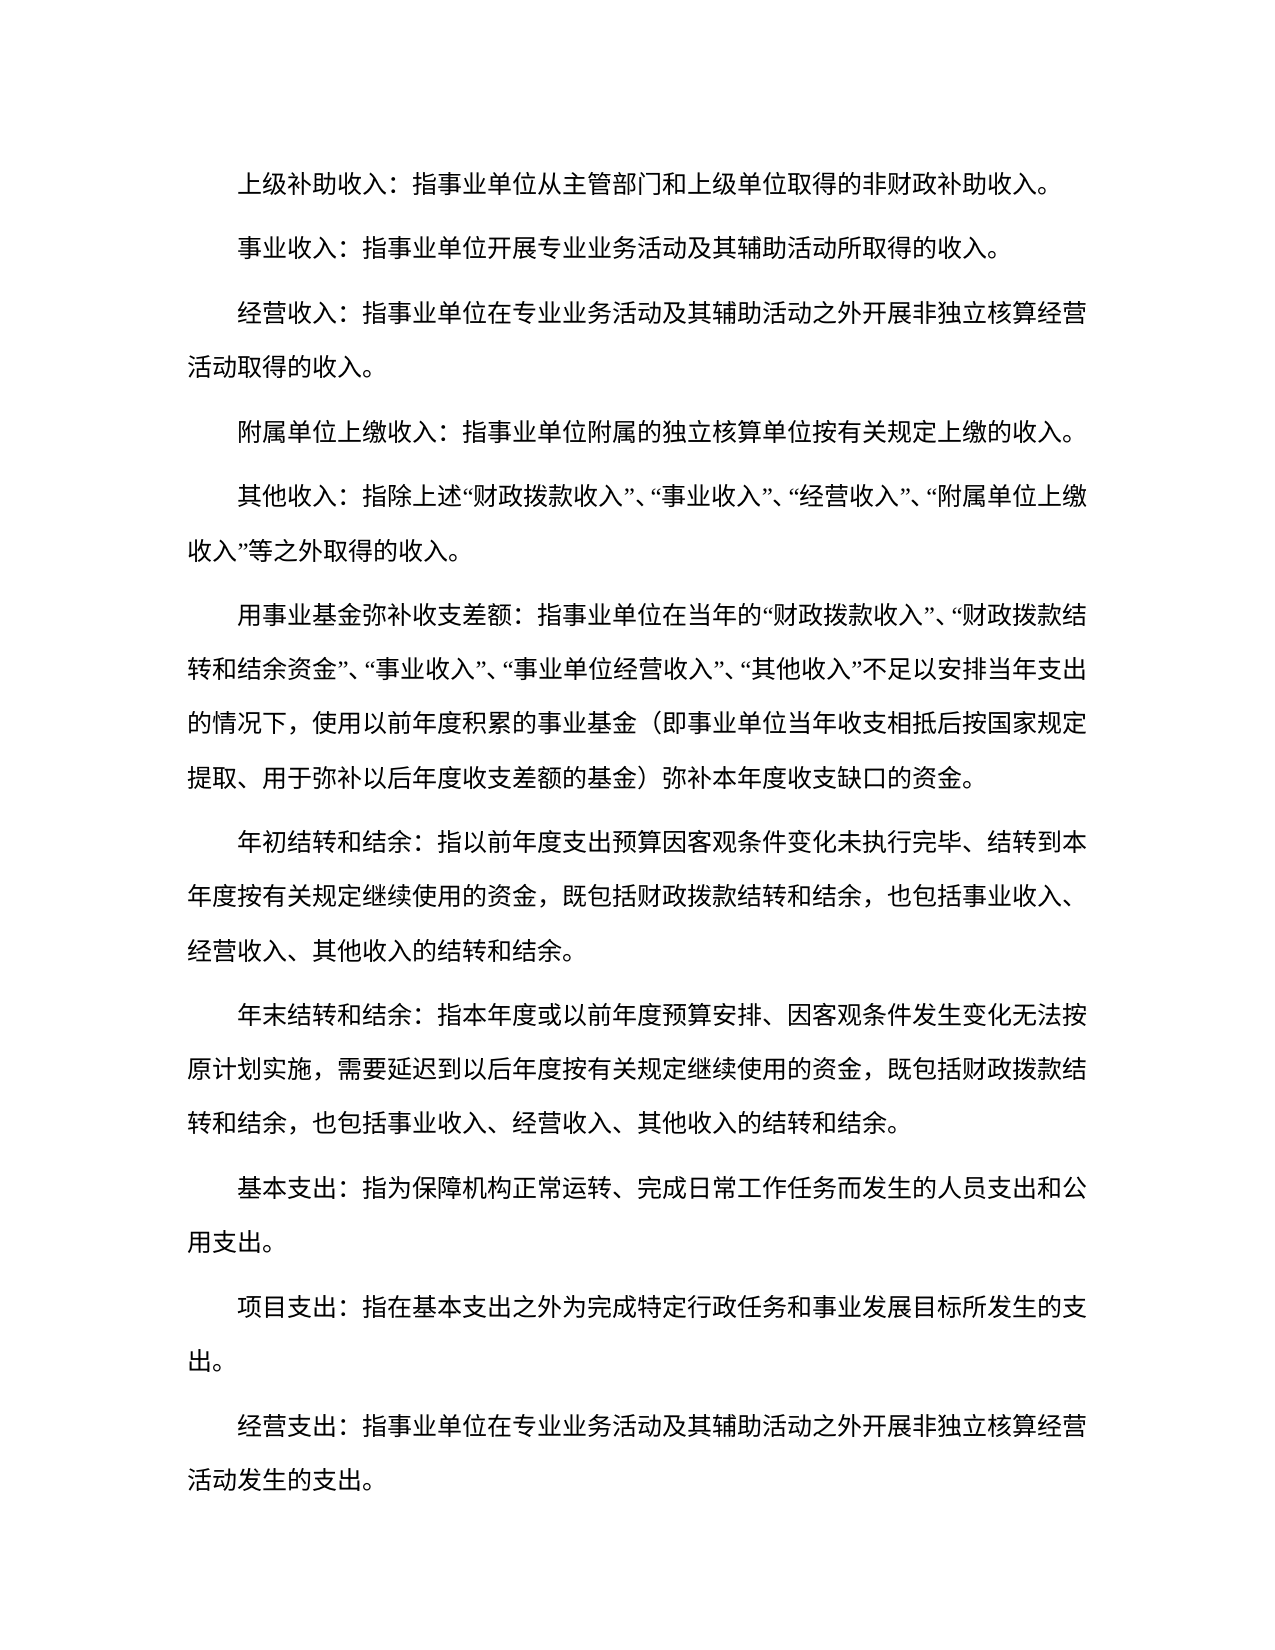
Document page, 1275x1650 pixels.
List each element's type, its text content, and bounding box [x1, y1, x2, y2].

text 用事业基金弥补收支差额：指事业单位在当年的“财政拨款收入”、“财政拨款结转和结余资金”、“事业收入”、“事业单位经营收入”、“其他收入”不足以安排当年支出的情况下，使用以前年度积累的事业基金（即事业单位当年收支相抵后按国家规定提取、用于弥补以后年度收支差额的基金）弥补本年度收支缺口的资金。 [187, 398, 1087, 614]
text 年末结转和结余：指本年度或以前年度预算安排、因客观条件发生变化无法按原计划实施，需要延迟到以后年度按有关规定继续使用的资金，既包括财政拨款结转和结余，也包括事业收入、经营收入、其他收入的结转和结余。 [187, 798, 1087, 960]
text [187, 1446, 1087, 1500]
text 其他收入：指除上述“财政拨款收入”、“事业收入”、“经营收入”、“附属单位上缴收入”等之外取得的收入。 [187, 279, 1087, 387]
text 基本支出：指为保障机构正常运转、完成日常工作任务而发生的人员支出和公用支出。 [187, 971, 1087, 1079]
text 经营支出：指事业单位在专业业务活动及其辅助活动之外开展非独立核算经营活动发生的支出。 [187, 1208, 1087, 1317]
text 项目支出：指在基本支出之外为完成特定行政任务和事业发展目标所发生的支出。 [187, 1089, 1087, 1198]
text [187, 150, 1087, 204]
text 附属单位上缴收入：指事业单位附属的独立核算单位按有关规定上缴的收入。 [187, 214, 1087, 269]
text 年初结转和结余：指以前年度支出预算因客观条件变化未执行完毕、结转到本年度按有关规定继续使用的资金，既包括财政拨款结转和结余，也包括事业收入、经营收入、其他收入的结转和结余。 [187, 625, 1087, 787]
text 对附属单位补助支出：指事业单位发生的用非财政预算资金对附属单位的补助支出。 [187, 1327, 1087, 1435]
